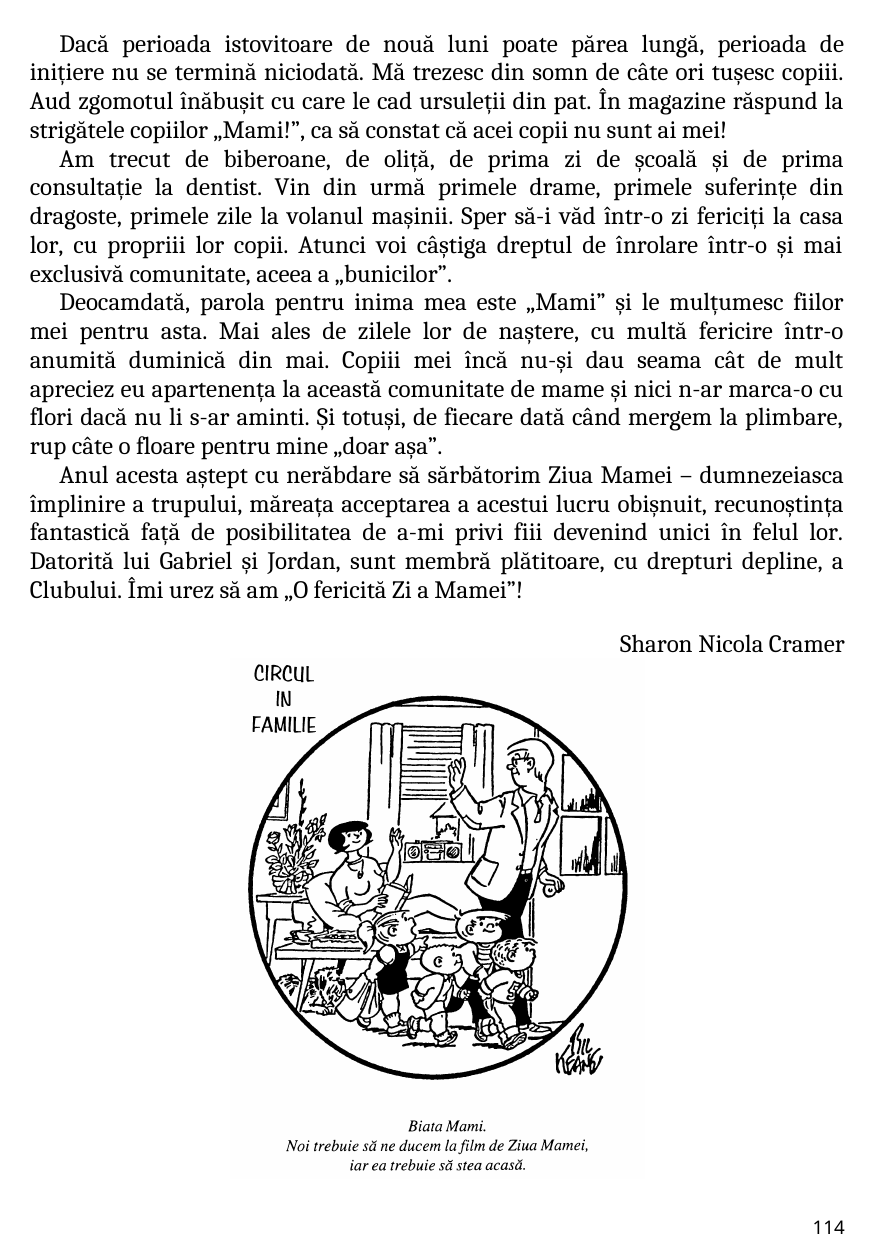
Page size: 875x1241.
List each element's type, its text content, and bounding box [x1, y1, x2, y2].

text Anul acesta aștept cu nerăbdare să sărbătorim Ziua Mamei – dumnezeiasca împlinire a trupului, măreața acceptarea a acestui lucru obișnuit, recunoștința fantastică față de posibilitatea de a-mi privi fiii devenind unici în felul lor. Datorită lui Gabriel și Jordan, sunt membră plătitoare, cu drepturi depline, a Clubului. Îmi urez să am „O fericită Zi a Mamei”! [29, 461, 844, 604]
picture [230, 658, 645, 1179]
text Deocamdată, parola pentru inima mea este „Mami” și le mulțumesc fiilor mei pentru asta. Mai ales de zilele lor de naștere, cu multă fericire într-o anumită duminică din mai. Copiii mei încă nu-și dau seama cât de mult apreciez eu apartenența la această comunitate de mame și nici n-ar marca-o cu flori dacă nu li s-ar aminti. Și totuși, de fiecare dată când mergem la plimbare, rup câte o floare pentru mine „doar așa”. [29, 288, 844, 461]
text Sharon Nicola Cramer [29, 629, 844, 658]
text Dacă perioada istovitoare de nouă luni poate părea lungă, perioada de inițiere nu se termină niciodată. Mă trezesc din somn de câte ori tușesc copiii. Aud zgomotul înăbușit cu care le cad ursuleții din pat. În magazine răspund la strigătele copiilor „Mami!”, ca să constat că acei copii nu sunt ai mei! [29, 29, 844, 144]
text Am trecut de biberoane, de oliță, de prima zi de școală și de prima consultație la dentist. Vin din urmă primele drame, primele suferințe din dragoste, primele zile la volanul mașinii. Sper să-i văd într-o zi fericiți la casa lor, cu propriii lor copii. Atunci voi câștiga dreptul de înrolare într-o și mai exclusivă comunitate, aceea a „bunicilor”. [29, 144, 844, 288]
